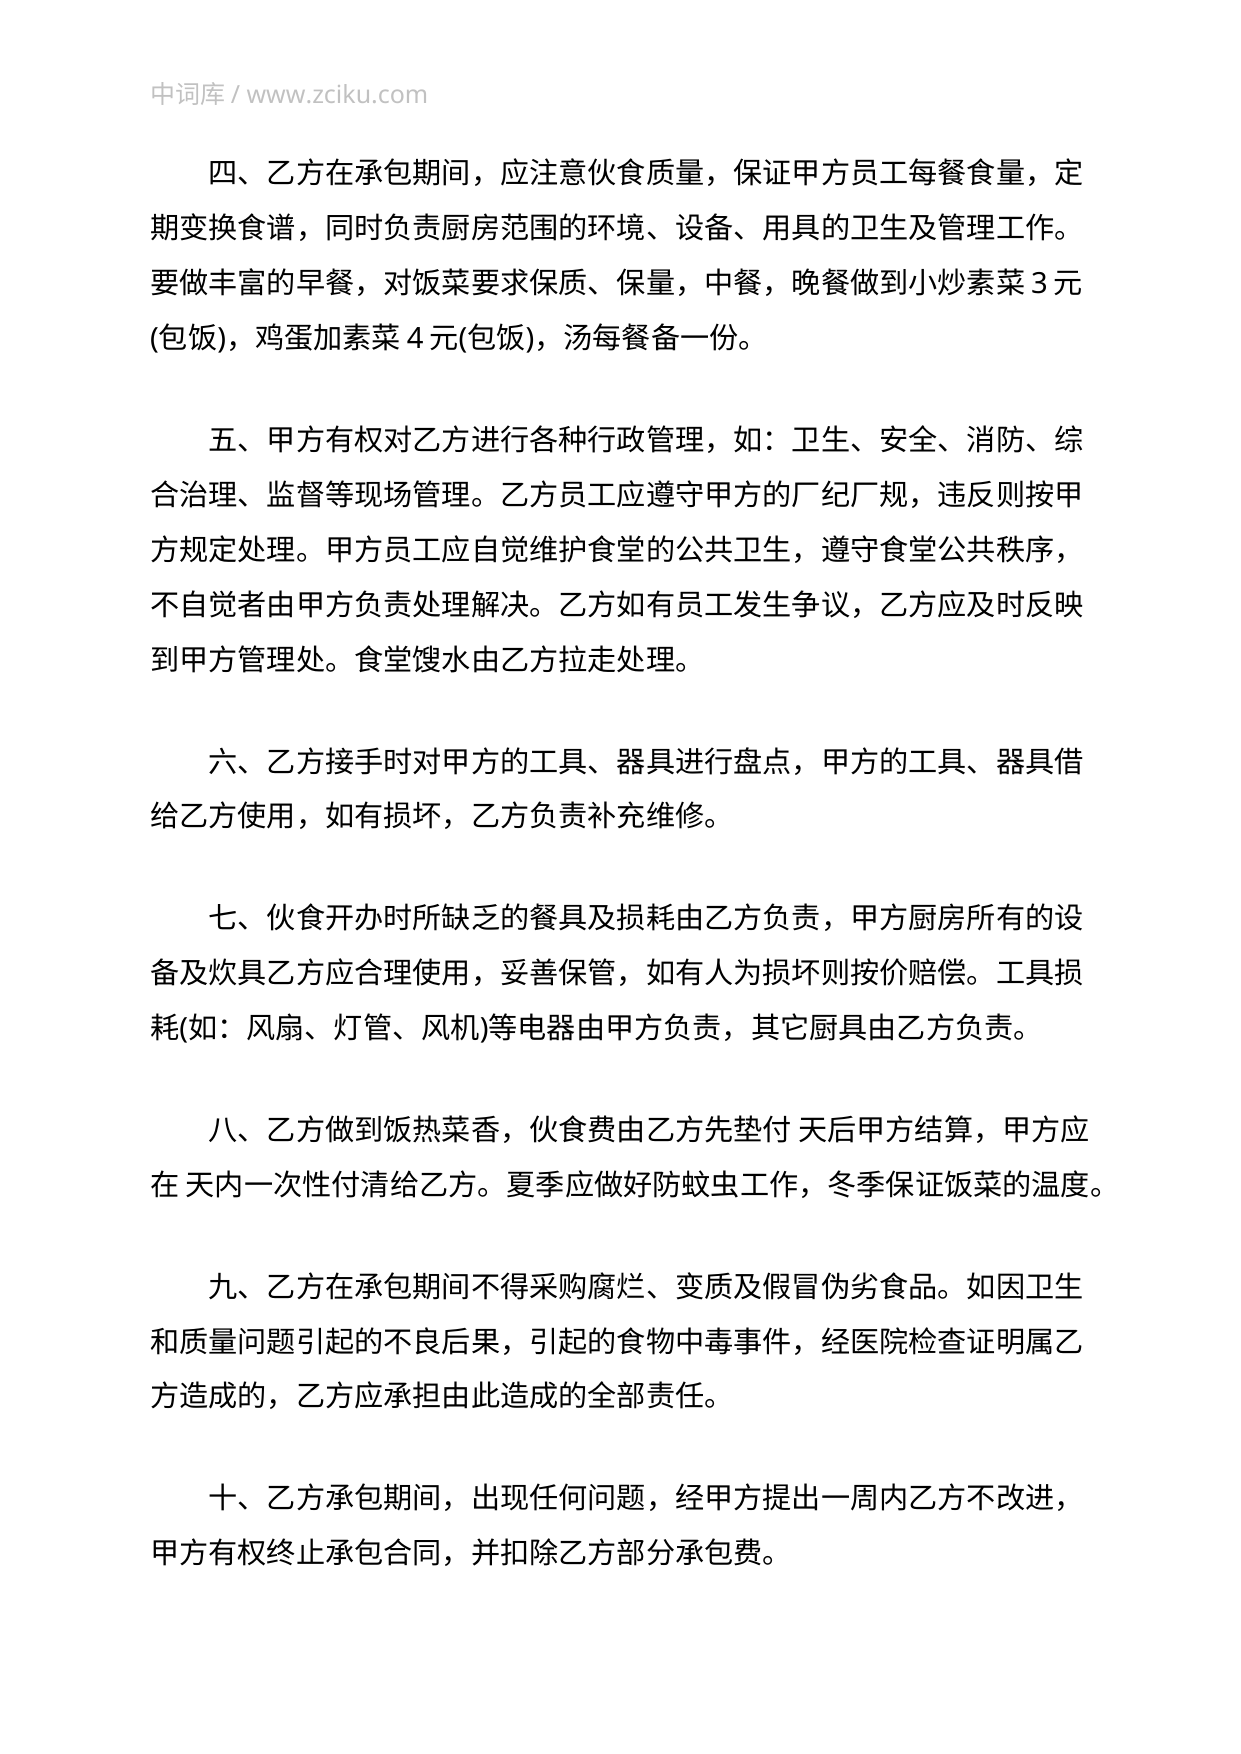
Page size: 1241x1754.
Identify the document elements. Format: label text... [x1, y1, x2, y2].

text 五、甲方有权对乙方进行各种行政管理，如：卫生、安全、消防、综合治理、监督等现场管理。乙方员工应遵守甲方的厂纪厂规，违反则按甲方规定处理。甲方员工应自觉维护食堂的公共卫生，遵守食堂公共秩序，不自觉者由甲方负责处理解决。乙方如有员工发生争议，乙方应及时反映到甲方管理处。食堂馊水由乙方拉走处理。 [150, 417, 1090, 679]
text 九、乙方在承包期间不得采购腐烂、变质及假冒伪劣食品。如因卫生和质量问题引起的不良后果，引起的食物中毒事件，经医院检查证明属乙方造成的，乙方应承担由此造成的全部责任。 [150, 1263, 1090, 1415]
text 七、伙食开办时所缺乏的餐具及损耗由乙方负责，甲方厨房所有的设备及炊具乙方应合理使用，妥善保管，如有人为损坏则按价赔偿。工具损耗(如：风扇、灯管、风机)等电器由甲方负责，其它厨具由乙方负责。 [150, 895, 1090, 1047]
text 六、乙方接手时对甲方的工具、器具进行盘点，甲方的工具、器具借给乙方使用，如有损坏，乙方负责补充维修。 [150, 738, 1090, 835]
text 四、乙方在承包期间，应注意伙食质量，保证甲方员工每餐食量，定期变换食谱，同时负责厨房范围的环境、设备、用具的卫生及管理工作。要做丰富的早餐，对饭菜要求保质、保量，中餐，晚餐做到小炒素菜3元(包饭)，鸡蛋加素菜4元(包饭)，汤每餐备一份。 [150, 150, 1090, 357]
text 八、乙方做到饭热菜香，伙食费由乙方先垫付 天后甲方结算，甲方应在 天内一次性付清给乙方。夏季应做好防蚊虫工作，冬季保证饭菜的温度。 [150, 1107, 1090, 1204]
text 十、乙方承包期间，出现任何问题，经甲方提出一周内乙方不改进，甲方有权终止承包合同，并扣除乙方部分承包费。 [150, 1475, 1090, 1572]
